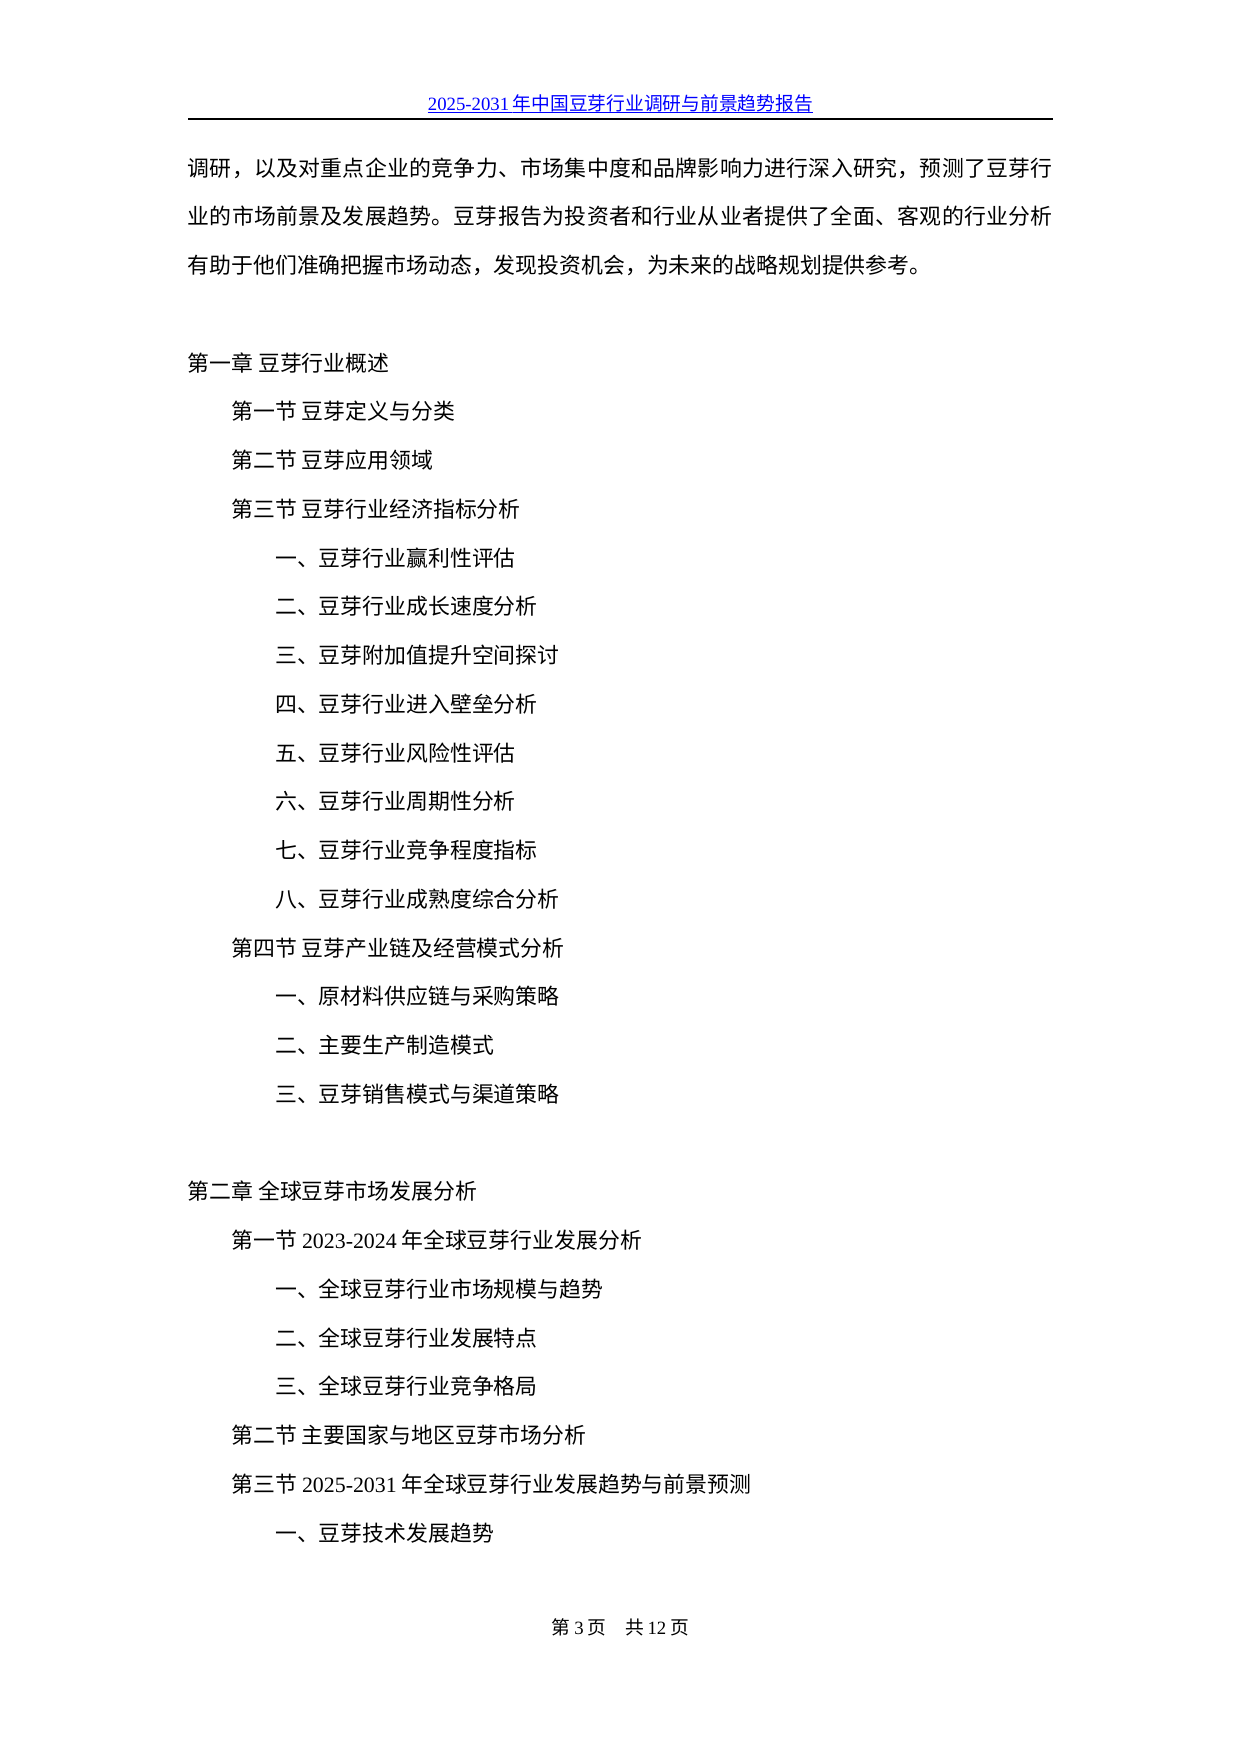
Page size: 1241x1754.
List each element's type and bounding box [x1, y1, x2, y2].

text [187, 150, 1053, 1548]
